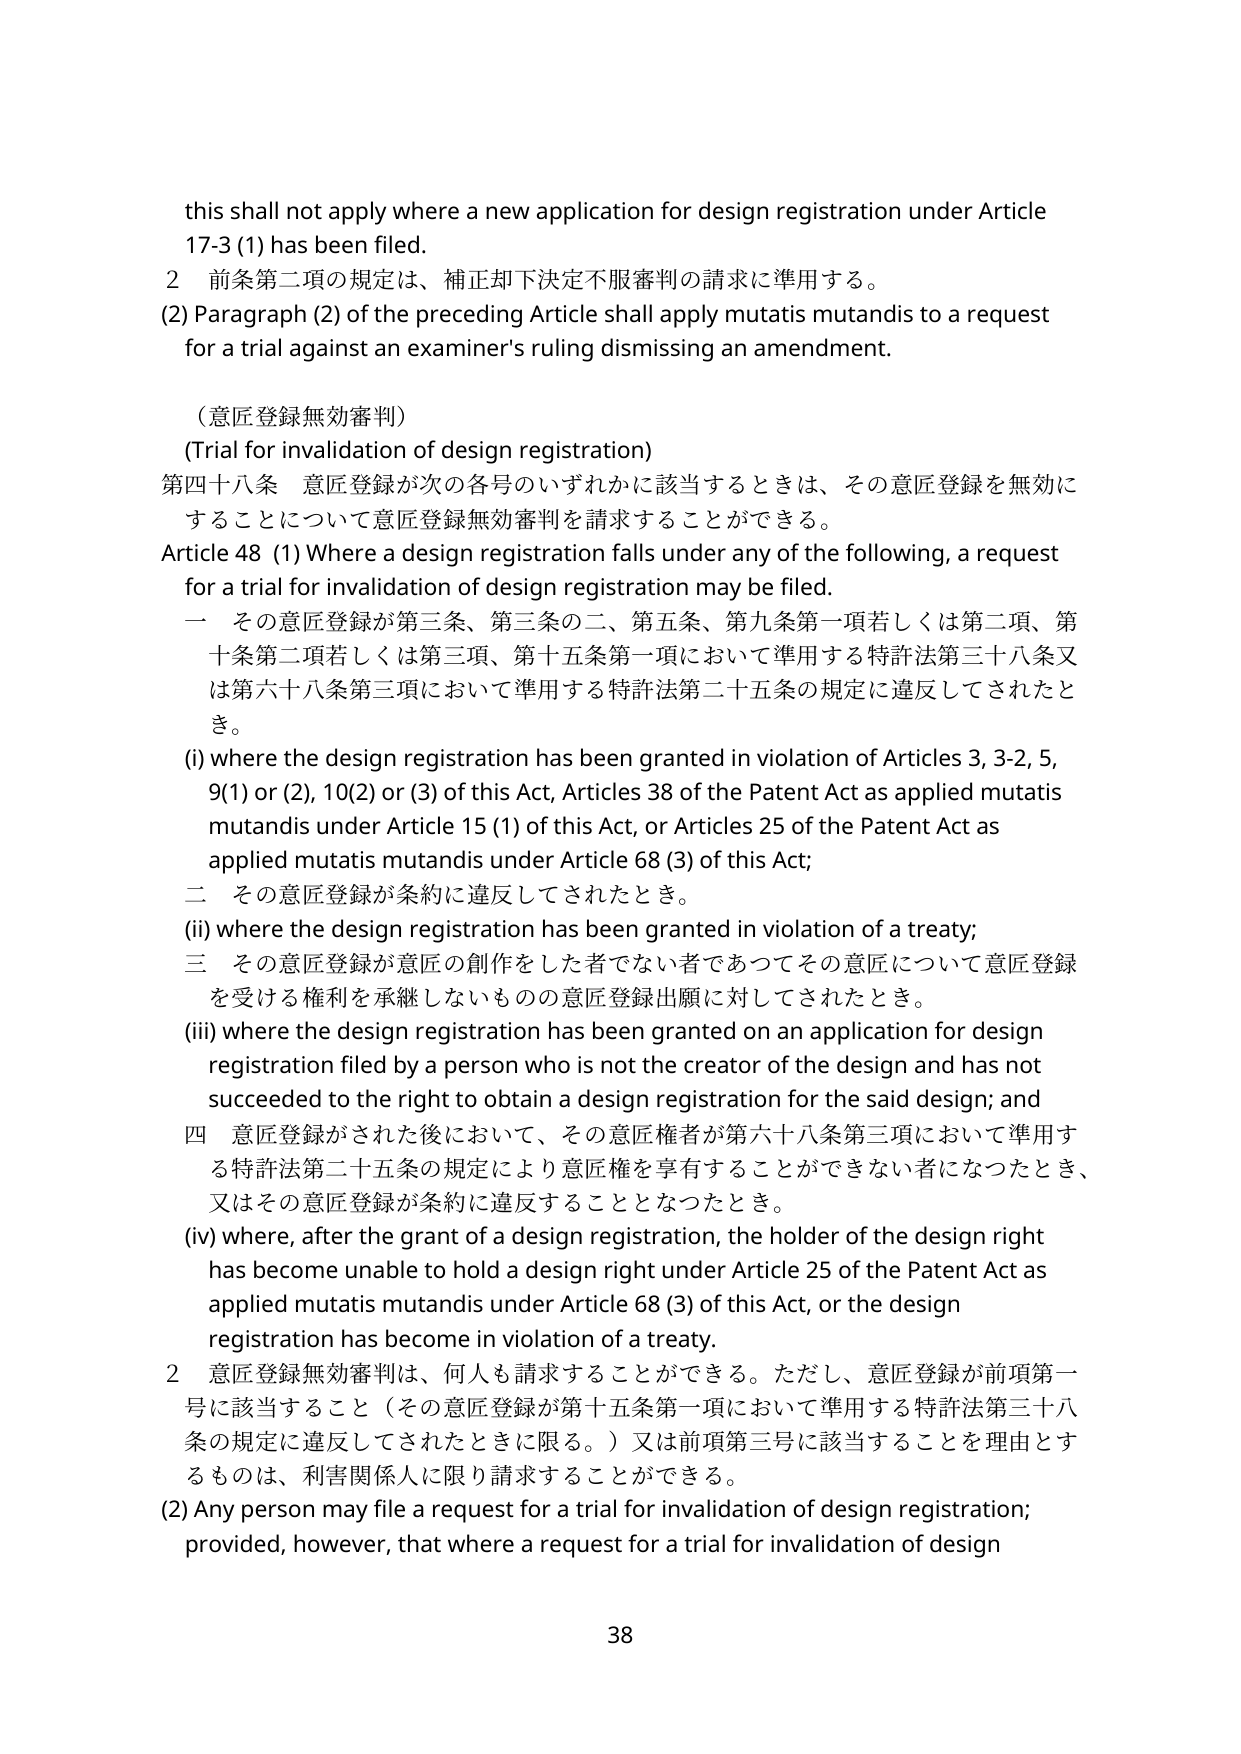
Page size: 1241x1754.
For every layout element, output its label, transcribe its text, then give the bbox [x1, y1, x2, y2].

text （意匠登録無効審判） [184, 399, 1079, 433]
text 二 その意匠登録が条約に違反してされたとき。 [184, 877, 1079, 911]
text ２ 意匠登録無効審判は、何人も請求することができる。ただし、意匠登録が前項第一号に該当すること（その意匠登録が第十五条第一項において準用する特許法第三十八条の規定に違反してされたときに限る。）又は前項第三号に該当することを理由とするものは、利害関係人に限り請求することができる。 [161, 1355, 1079, 1492]
text (2) Paragraph (2) of the preceding Article shall apply mutatis mutandis to a request for a trial against an examiner's ruling dismissing an amendment. [161, 296, 1079, 364]
text 第四十八条 意匠登録が次の各号のいずれかに該当するときは、その意匠登録を無効にすることについて意匠登録無効審判を請求することができる。 [161, 467, 1079, 535]
text 三 その意匠登録が意匠の創作をした者でない者であつてその意匠について意匠登録を受ける権利を承継しないものの意匠登録出願に対してされたとき。 [184, 945, 1079, 1014]
text Article 48 (1) Where a design registration falls under any of the following, a request for a trial for invalidation of design registration may be filed. [161, 535, 1079, 604]
text (ii) where the design registration has been granted in violation of a treaty; [184, 911, 1079, 945]
text 一 その意匠登録が第三条、第三条の二、第五条、第九条第一項若しくは第二項、第十条第二項若しくは第三項、第十五条第一項において準用する特許法第三十八条又は第六十八条第三項において準用する特許法第二十五条の規定に違反してされたとき。 [184, 604, 1079, 740]
text ２ 前条第二項の規定は、補正却下決定不服審判の請求に準用する。 [161, 262, 1079, 296]
text 四 意匠登録がされた後において、その意匠権者が第六十八条第三項において準用する特許法第二十五条の規定により意匠権を享有することができない者になつたとき、又はその意匠登録が条約に違反することとなつたとき。 [184, 1116, 1079, 1219]
text (iv) where, after the grant of a design registration, the holder of the design right has become unable to hold a design right under Article 25 of the Patent Act as applied mutatis mutandis under Article 68 (3) of this Act, or the design registration has become in violation of a treaty. [184, 1219, 1079, 1355]
text (Trial for invalidation of design registration) [184, 433, 1079, 467]
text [161, 1492, 1079, 1560]
text (i) where the design registration has been granted in violation of Articles 3, 3-2, 5, 9(1) or (2), 10(2) or (3) of this Act, Articles 38 of the Patent Act as applied mutatis mutandis under Article 15 (1) of this Act, or Articles 25 of the Patent Act as applied mutatis mutandis under Article 68 (3) of this Act; [184, 740, 1079, 877]
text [161, 194, 1079, 262]
text (iii) where the design registration has been granted on an application for design registration filed by a person who is not the creator of the design and has not succeeded to the right to obtain a design registration for the said design; and [184, 1014, 1079, 1116]
